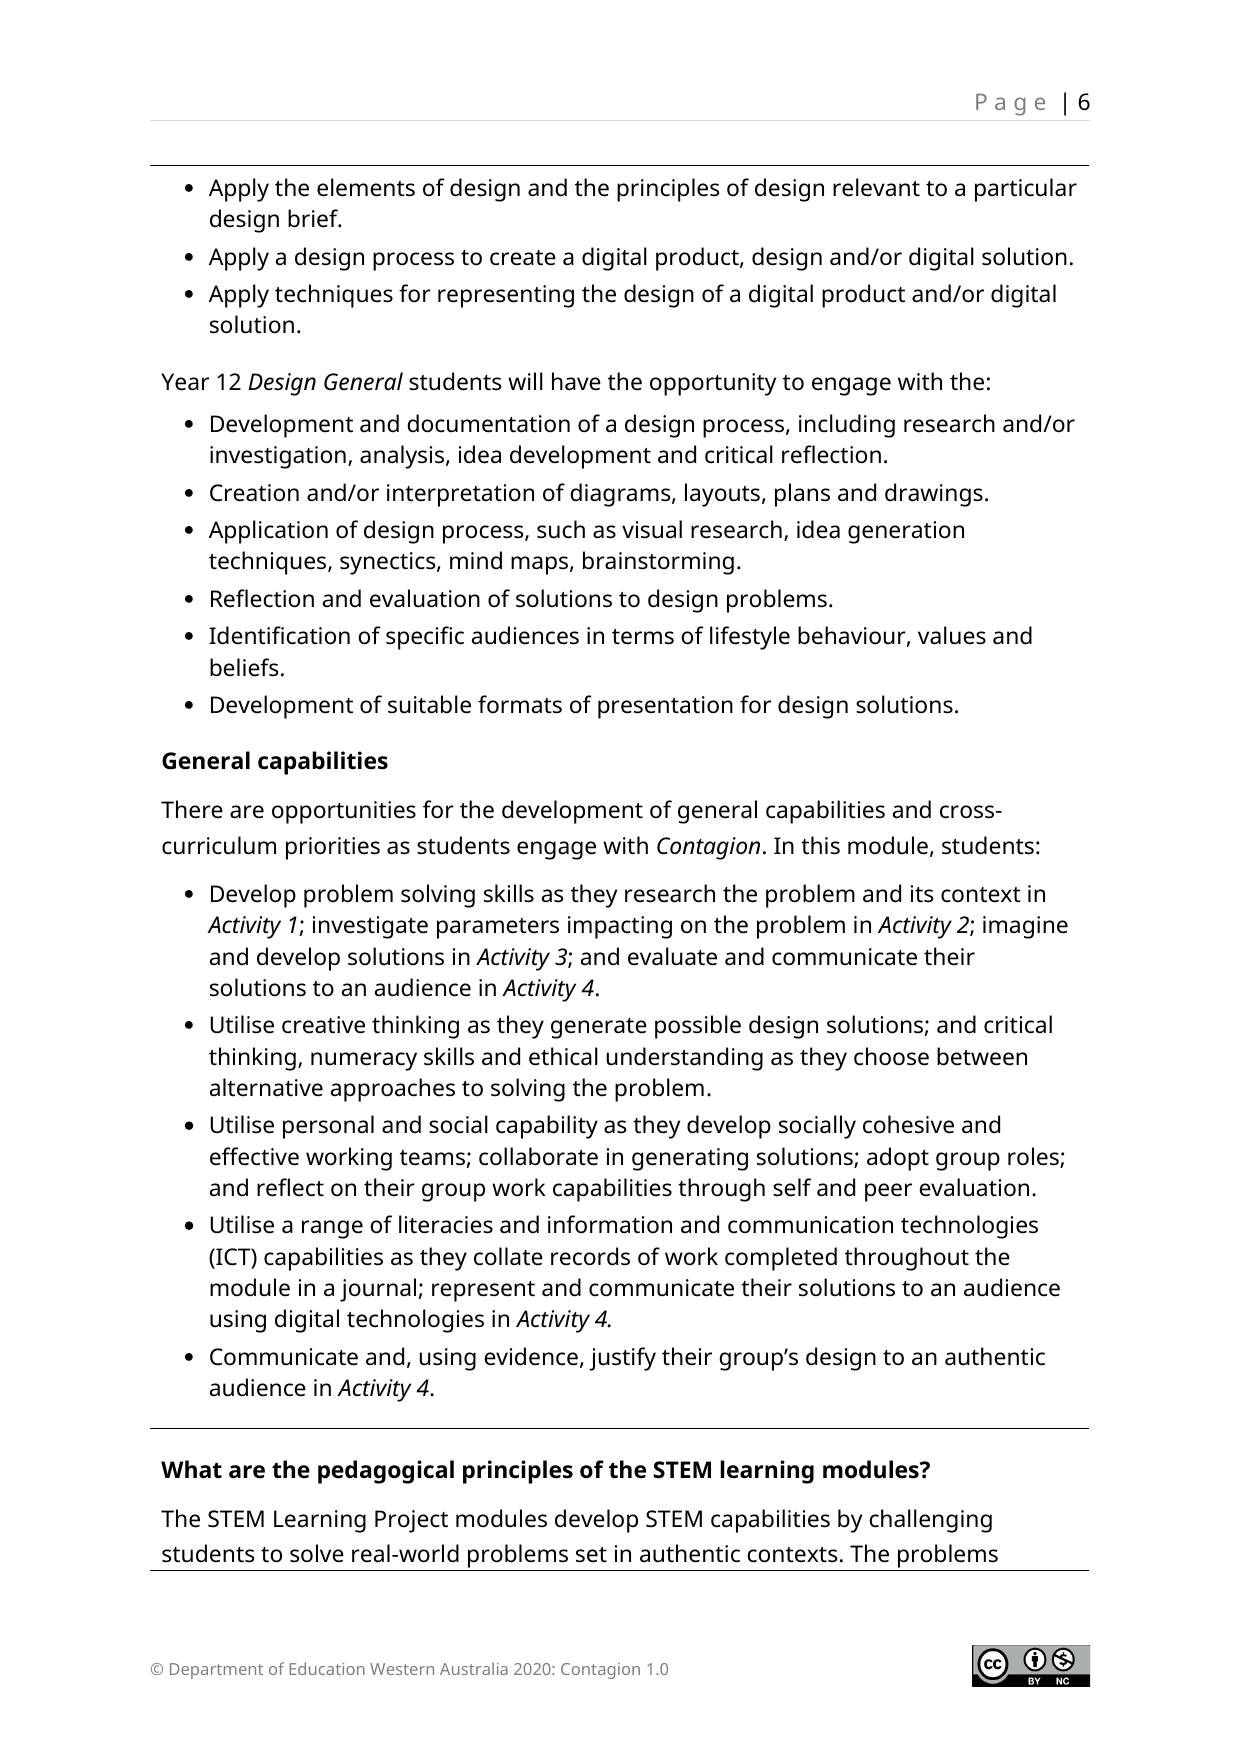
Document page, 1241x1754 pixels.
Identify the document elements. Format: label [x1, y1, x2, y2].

picture [972, 1645, 1091, 1687]
table_cell [150, 166, 1089, 1428]
table_cell [150, 1429, 1089, 1570]
